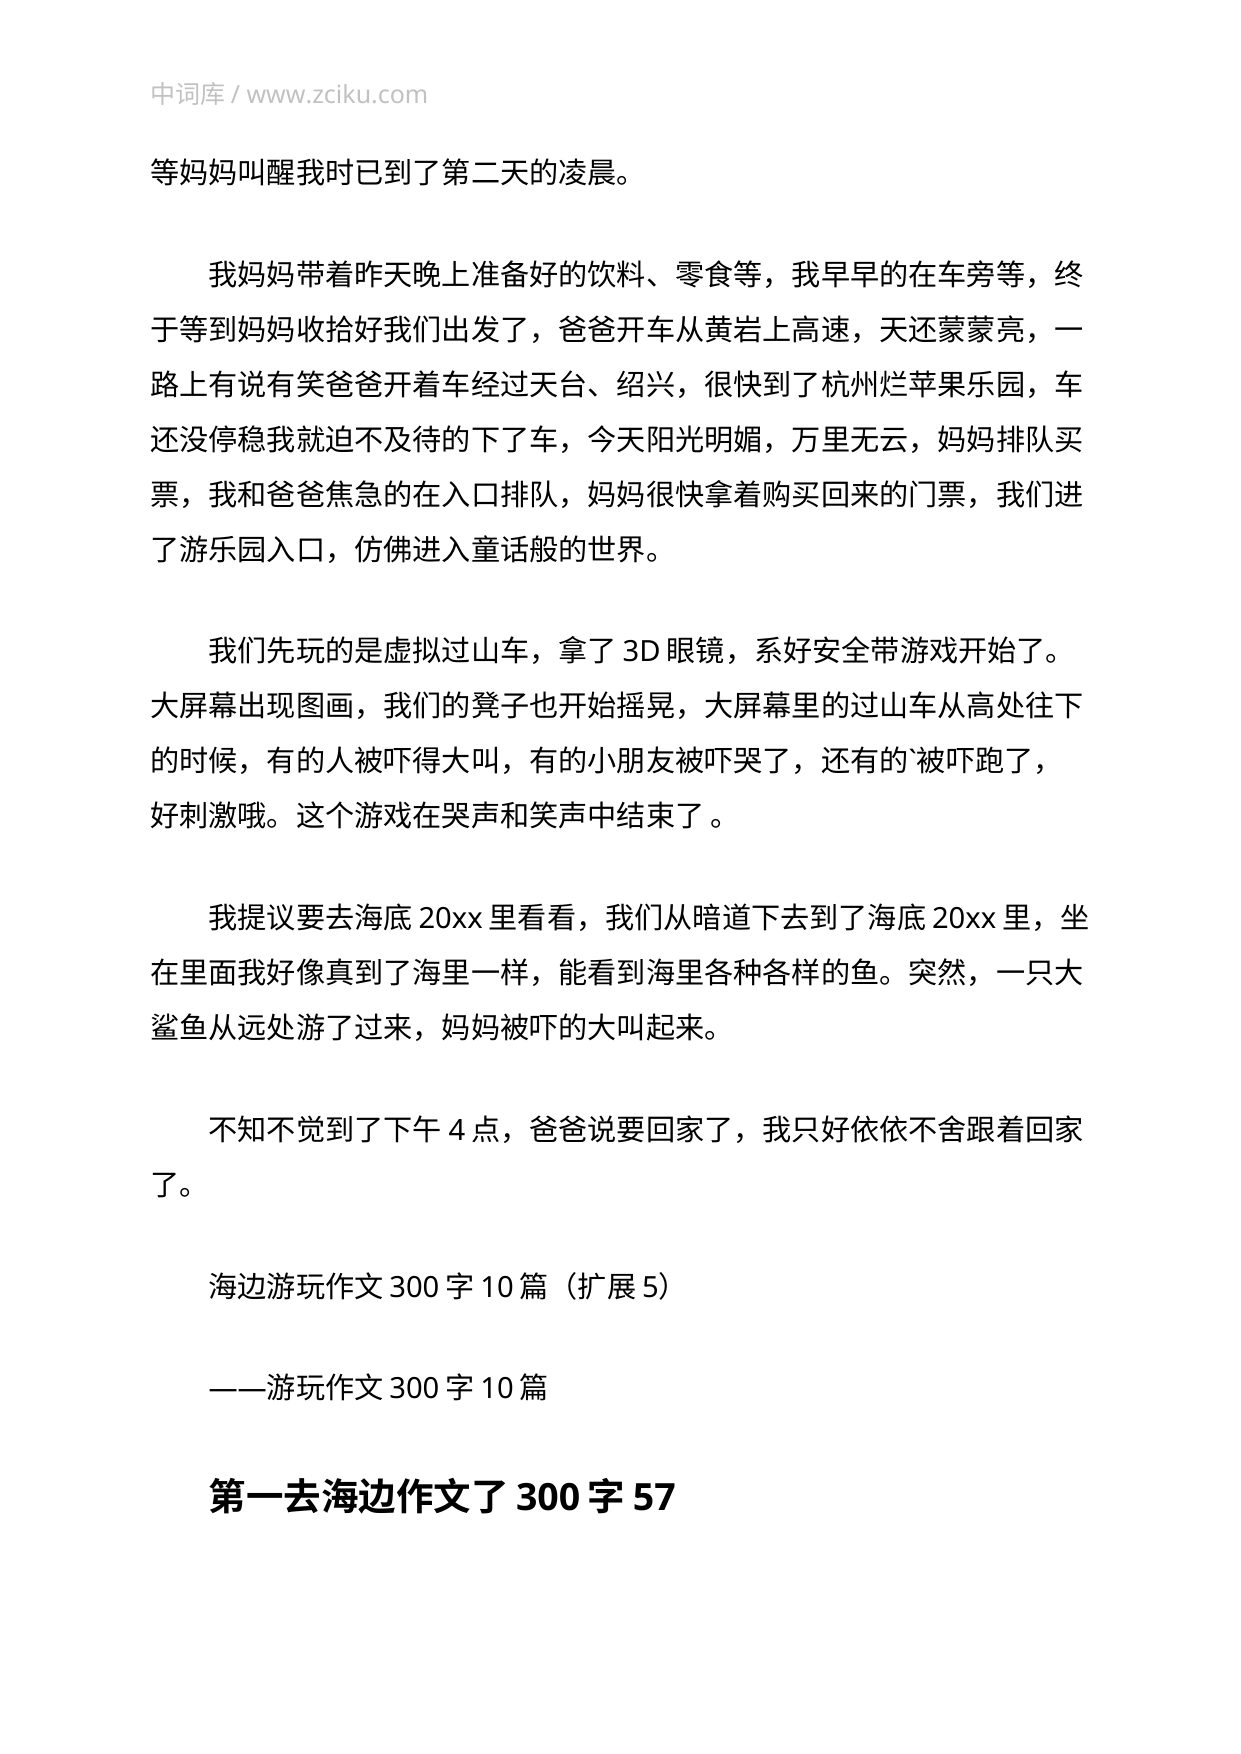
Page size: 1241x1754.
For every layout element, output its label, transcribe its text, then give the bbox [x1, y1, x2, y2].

text 我提议要去海底20xx里看看，我们从暗道下去到了海底20xx里，坐在里面我好像真到了海里一样，能看到海里各种各样的鱼。突然，一只大鲨鱼从远处游了过来，妈妈被吓的大叫起来。 [150, 895, 1090, 1047]
text 我妈妈带着昨天晚上准备好的饮料、零食等，我早早的在车旁等，终于等到妈妈收拾好我们出发了，爸爸开车从黄岩上高速，天还蒙蒙亮，一路上有说有笑爸爸开着车经过天台、绍兴，很快到了杭州烂苹果乐园，车还没停稳我就迫不及待的下了车，今天阳光明媚，万里无云，妈妈排队买票，我和爸爸焦急的在入口排队，妈妈很快拿着购买回来的门票，我们进了游乐园入口，仿佛进入童话般的世界。 [150, 252, 1090, 568]
text 我们先玩的是虚拟过山车，拿了3D眼镜，系好安全带游戏开始了。大屏幕出现图画，我们的凳子也开始摇晃，大屏幕里的过山车从高处往下的时候，有的人被吓得大叫，有的小朋友被吓哭了，还有的`被吓跑了，好刺激哦。这个游戏在哭声和笑声中结束了 。 [150, 628, 1090, 835]
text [150, 150, 1090, 192]
text 海边游玩作文300字10篇（扩展5） [150, 1263, 1090, 1306]
text 不知不觉到了下午 4点，爸爸说要回家了，我只好依依不舍跟着回家了。 [150, 1106, 1090, 1204]
text 第一去海边作文了300字57 [150, 1467, 1090, 1522]
text ——游玩作文300字10篇 [150, 1365, 1090, 1407]
